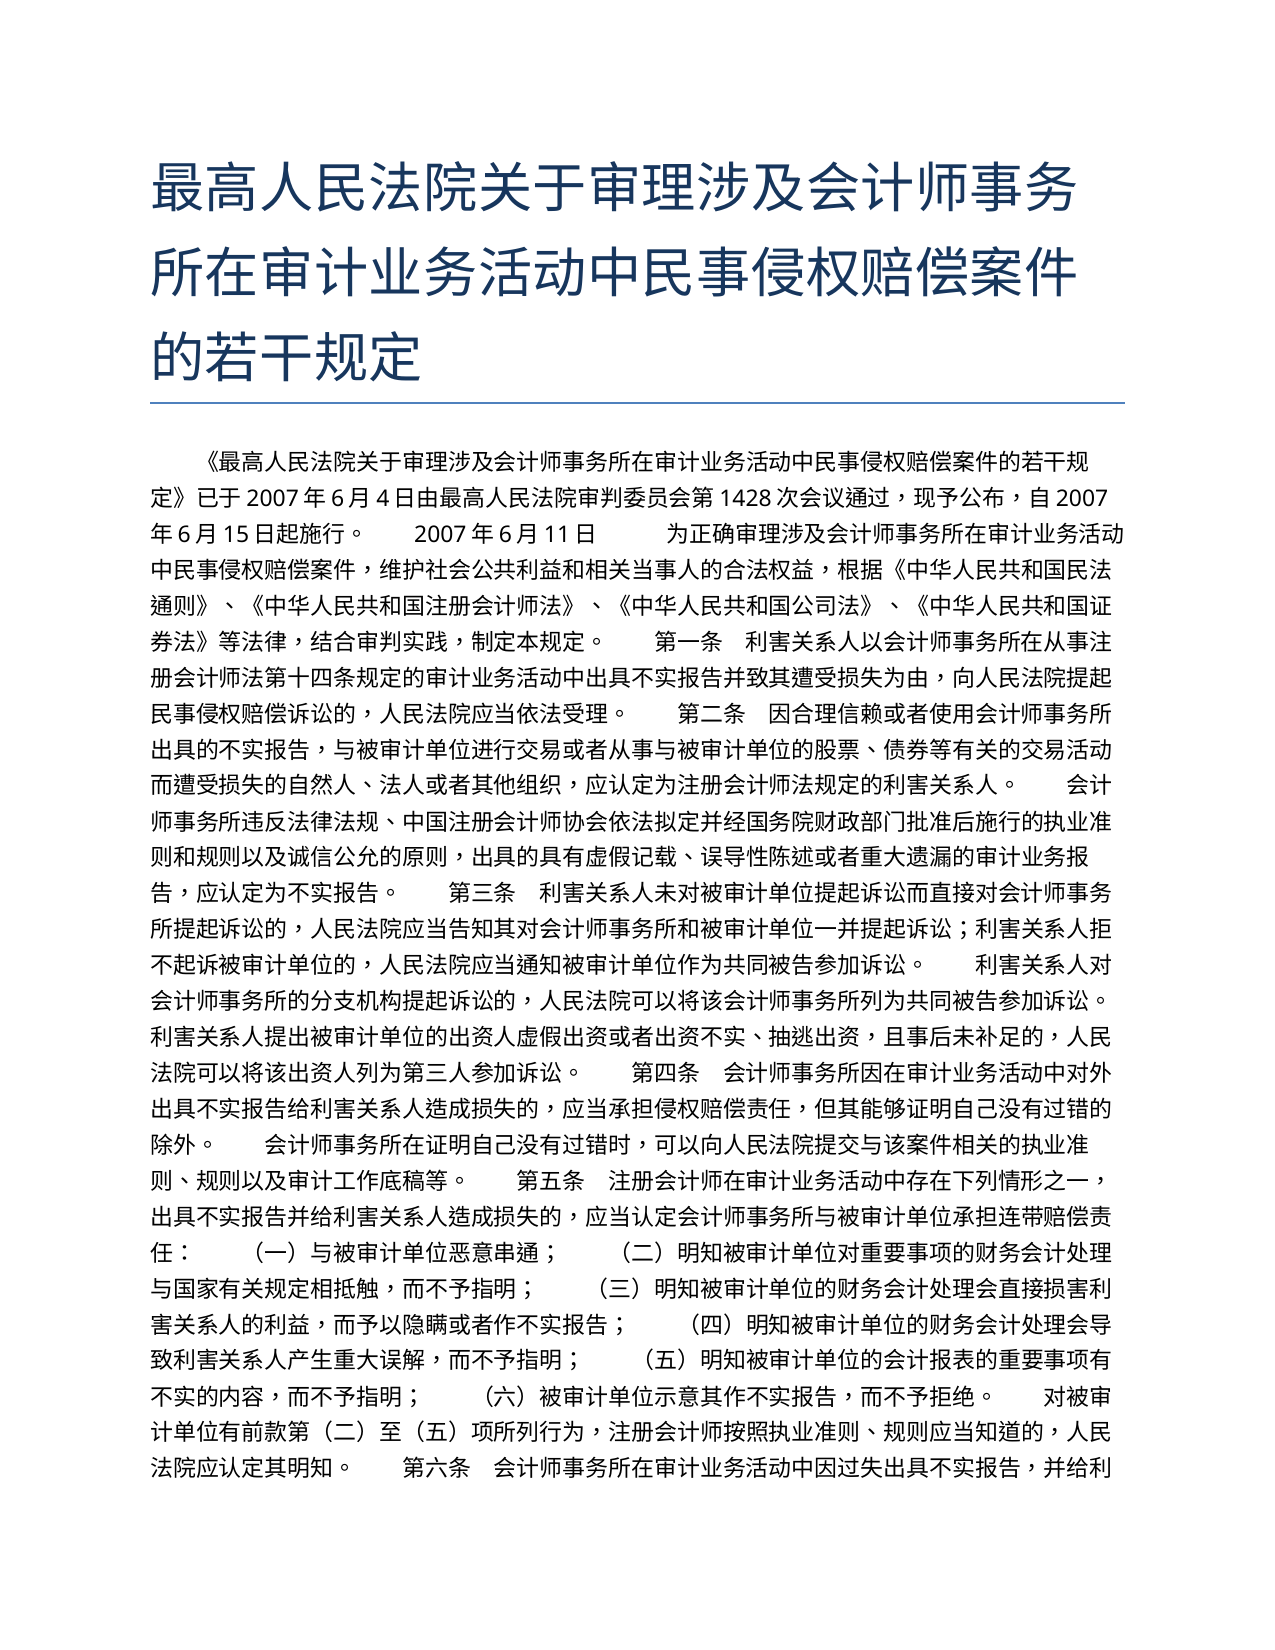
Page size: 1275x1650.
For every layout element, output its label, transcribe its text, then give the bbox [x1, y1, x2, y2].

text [150, 446, 1125, 1483]
title 最高人民法院关于审理涉及会计师事务所在审计业务活动中民事侵权赔偿案件的若干规定 [150, 150, 1125, 402]
